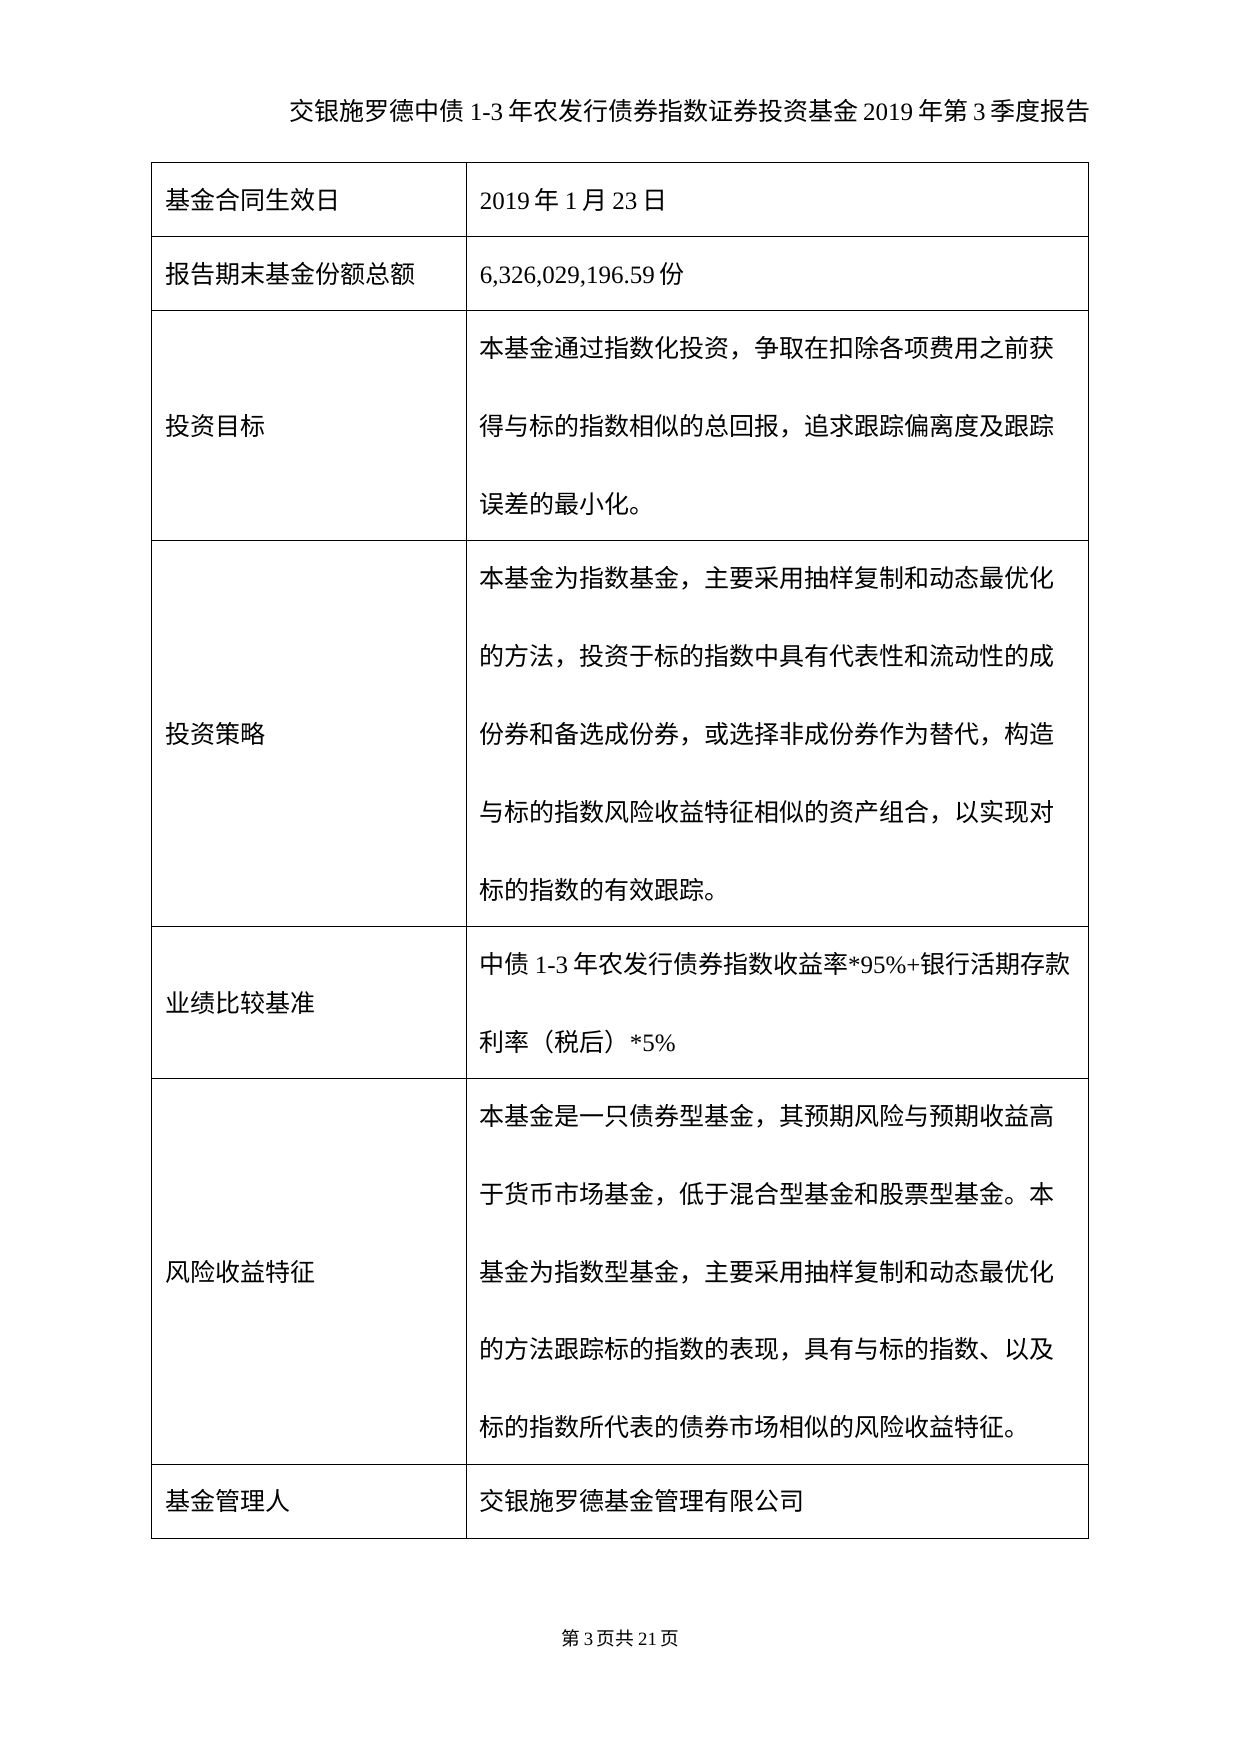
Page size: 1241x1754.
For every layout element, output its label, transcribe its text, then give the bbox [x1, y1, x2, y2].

table_cell 基金管理人 [152, 1465, 466, 1537]
table_cell 本基金是一只债券型基金，其预期风险与预期收益高于货币市场基金，低于混合型基金和股票型基金。本基金为指数型基金，主要采用抽样复制和动态最优化的方法跟踪标的指数的表现，具有与标的指数、以及标的指数所代表的债券市场相似的风险收益特征。 [467, 1079, 1088, 1463]
table_cell 投资目标 [152, 311, 466, 540]
table_cell 报告期末基金份额总额 [152, 237, 466, 310]
table_cell 本基金通过指数化投资，争取在扣除各项费用之前获得与标的指数相似的总回报，追求跟踪偏离度及跟踪误差的最小化。 [467, 311, 1088, 540]
table_cell 交银施罗德基金管理有限公司 [467, 1465, 1088, 1537]
table_cell 风险收益特征 [152, 1079, 466, 1463]
table_cell 业绩比较基准 [152, 927, 466, 1078]
table_cell 本基金为指数基金，主要采用抽样复制和动态最优化的方法，投资于标的指数中具有代表性和流动性的成份券和备选成份券，或选择非成份券作为替代，构造与标的指数风险收益特征相似的资产组合，以实现对标的指数的有效跟踪。 [467, 541, 1088, 926]
table_cell 投资策略 [152, 541, 466, 926]
table_cell 中债1-3年农发行债券指数收益率*95%+银行活期存款利率（税后）*5% [467, 927, 1088, 1078]
table_cell 6,326,029,196.59份 [467, 237, 1088, 310]
table_cell 2019年1月23日 [467, 163, 1088, 236]
table_cell 基金合同生效日 [152, 163, 466, 236]
